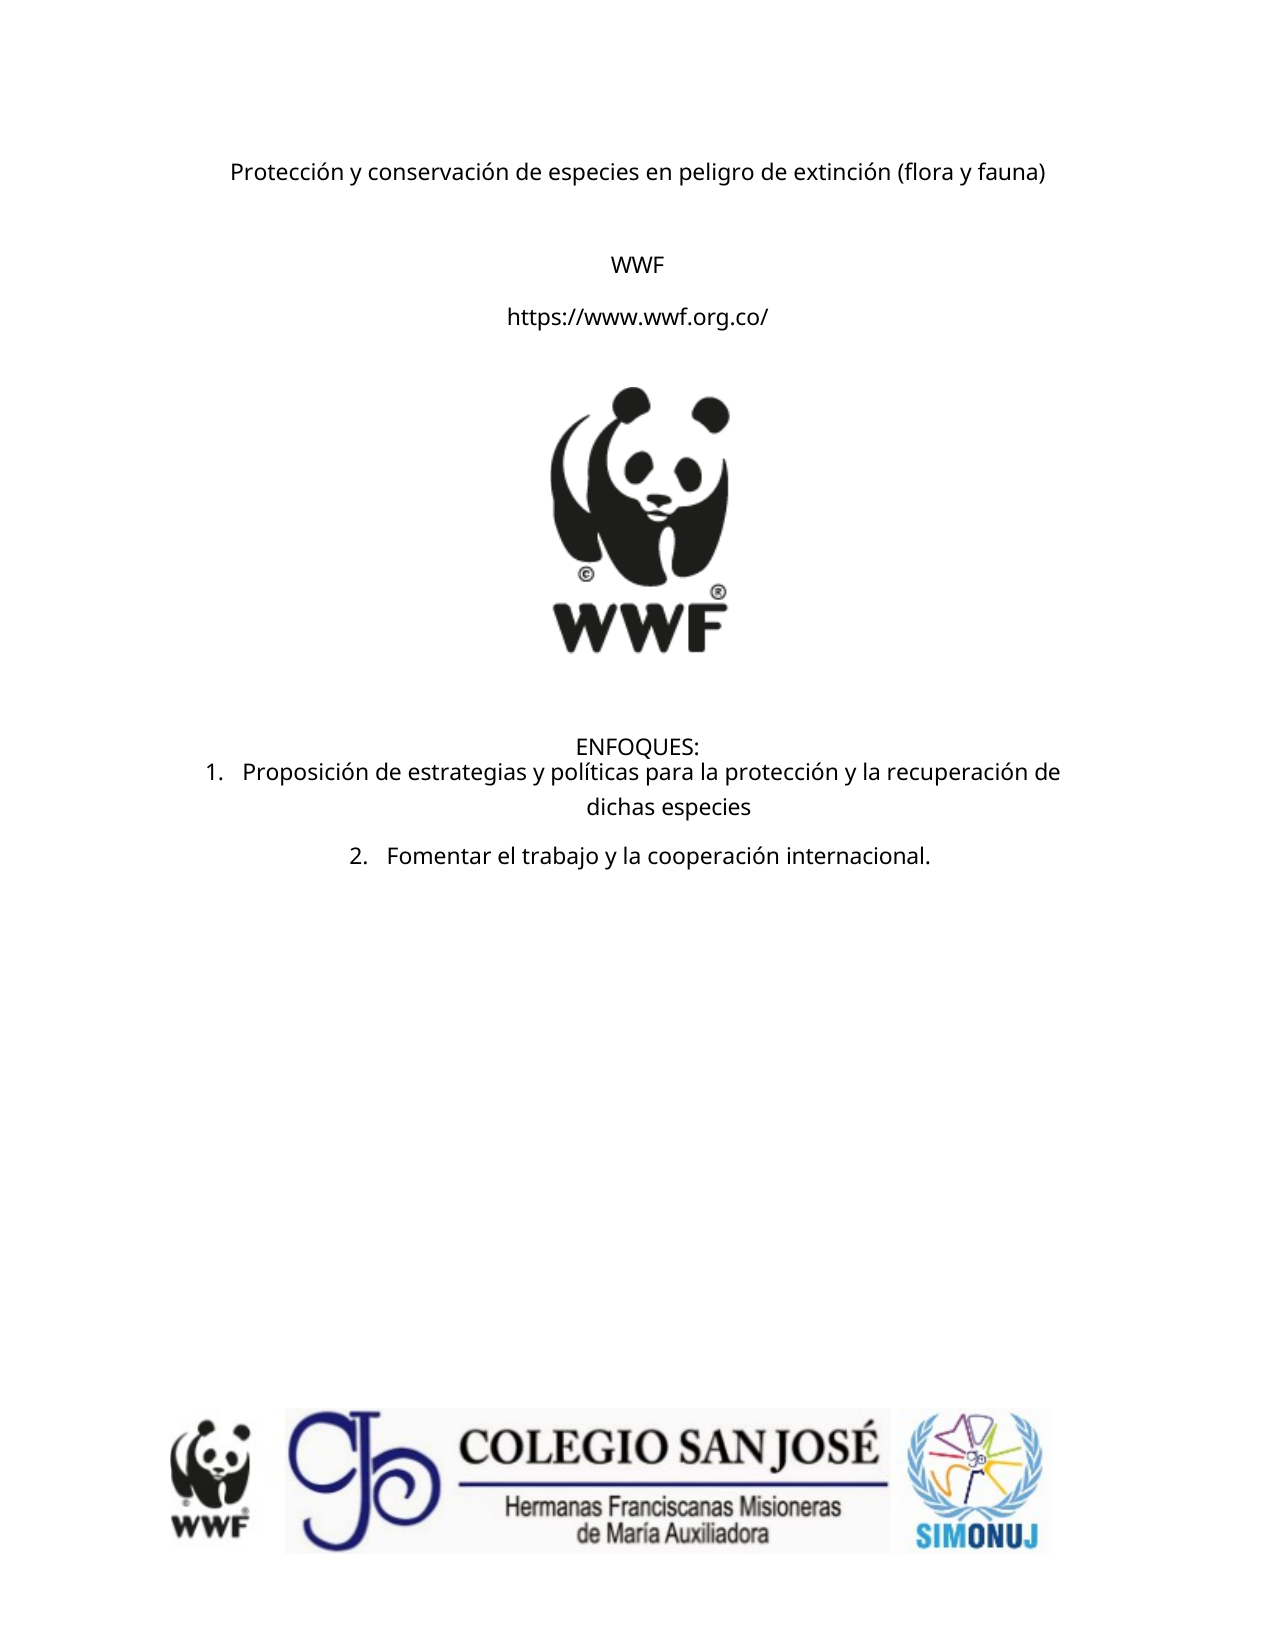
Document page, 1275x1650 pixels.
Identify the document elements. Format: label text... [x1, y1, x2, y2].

text dichas especies [586, 785, 1137, 823]
text https://www.wwf.org.co/ [139, 284, 1136, 336]
text Protección y conservación de especies en peligro de extinción (flora y fauna) [139, 142, 1136, 190]
text WWF [139, 232, 1136, 284]
picture [550, 387, 730, 654]
text TEMA: ENFOQUES: [545, 462, 730, 762]
list Fomentar el trabajo y la cooperación internacional. [349, 823, 1137, 875]
list Proposición de estrategias y políticas para la protección y la recuperación de [205, 762, 1137, 785]
picture [170, 1408, 1055, 1554]
